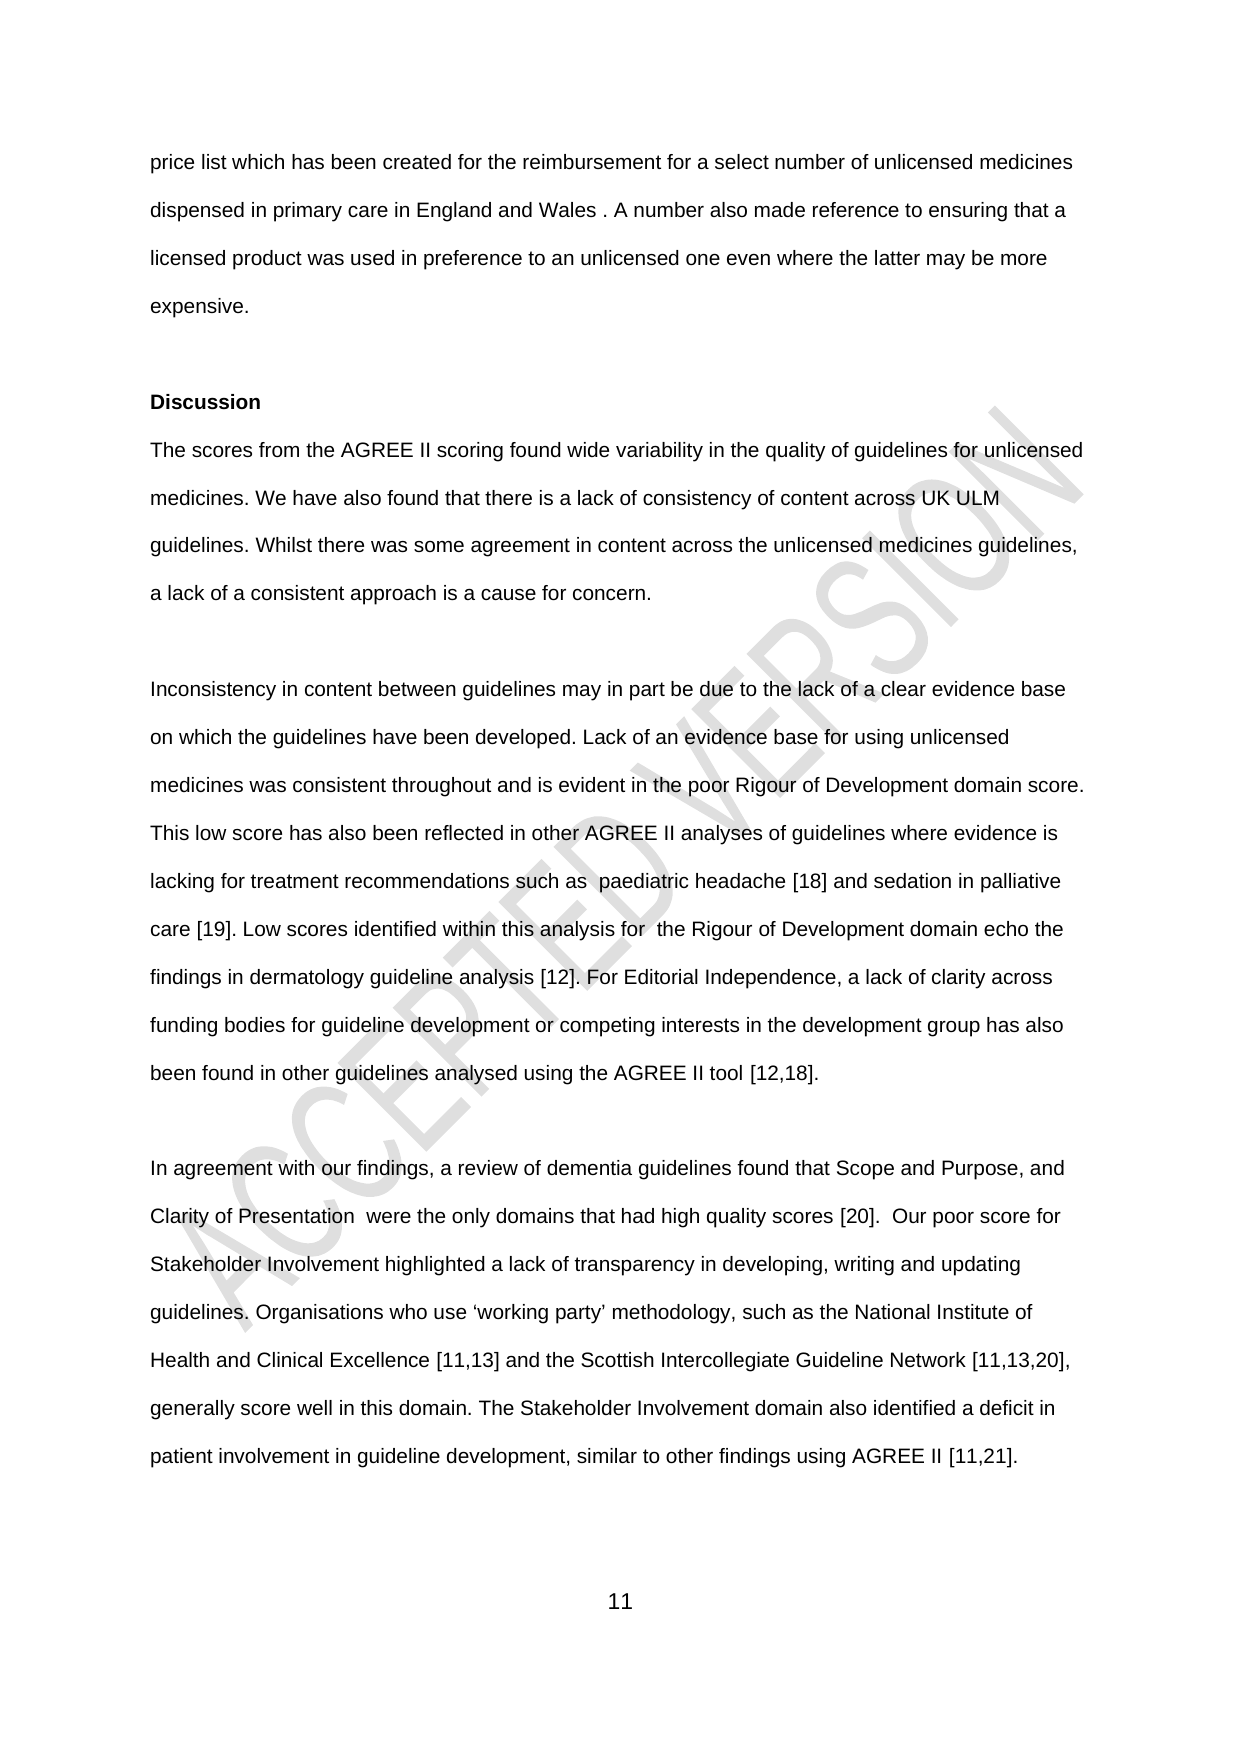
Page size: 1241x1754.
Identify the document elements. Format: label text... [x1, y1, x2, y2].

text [150, 150, 1090, 318]
text Discussion [150, 389, 1090, 413]
text Inconsistency in content between guidelines may in part be due to the lack of a clear evidence base on which the guidelines have been developed. Lack of an evidence base for using unlicensed medicines was consistent throughout and is evident in the poor Rigour of Development domain score. This low score has also been reflected in other AGREE II analyses of guidelines where evidence is lacking for treatment recommendations such as paediatric headache [18] and sedation in palliative care [19]. Low scores identified within this analysis for the Rigour of Development domain echo the findings in dermatology guideline analysis [12]. For Editorial Independence, a lack of clarity across funding bodies for guideline development or competing interests in the development group has also been found in other guidelines analysed using the AGREE II tool [12,18]. [150, 677, 1090, 1084]
text The scores from the AGREE II scoring found wide variability in the quality of guidelines for unlicensed medicines. We have also found that there is a lack of consistency of content across UK ULM guidelines. Whilst there was some agreement in content across the unlicensed medicines guidelines, a lack of a consistent approach is a cause for concern. [150, 437, 1090, 605]
text In agreement with our findings, a review of dementia guidelines found that Scope and Purpose, and Clarity of Presentation were the only domains that had high quality scores [20]. Our poor score for Stakeholder Involvement highlighted a lack of transparency in developing, writing and updating guidelines. Organisations who use ‘working party’ methodology, such as the National Institute of Health and Clinical Excellence [11,13] and the Scottish Intercollegiate Guideline Network [11,13,20], generally score well in this domain. The Stakeholder Involvement domain also identified a deficit in patient involvement in guideline development, similar to other findings using AGREE II [11,21]. [150, 1156, 1090, 1468]
